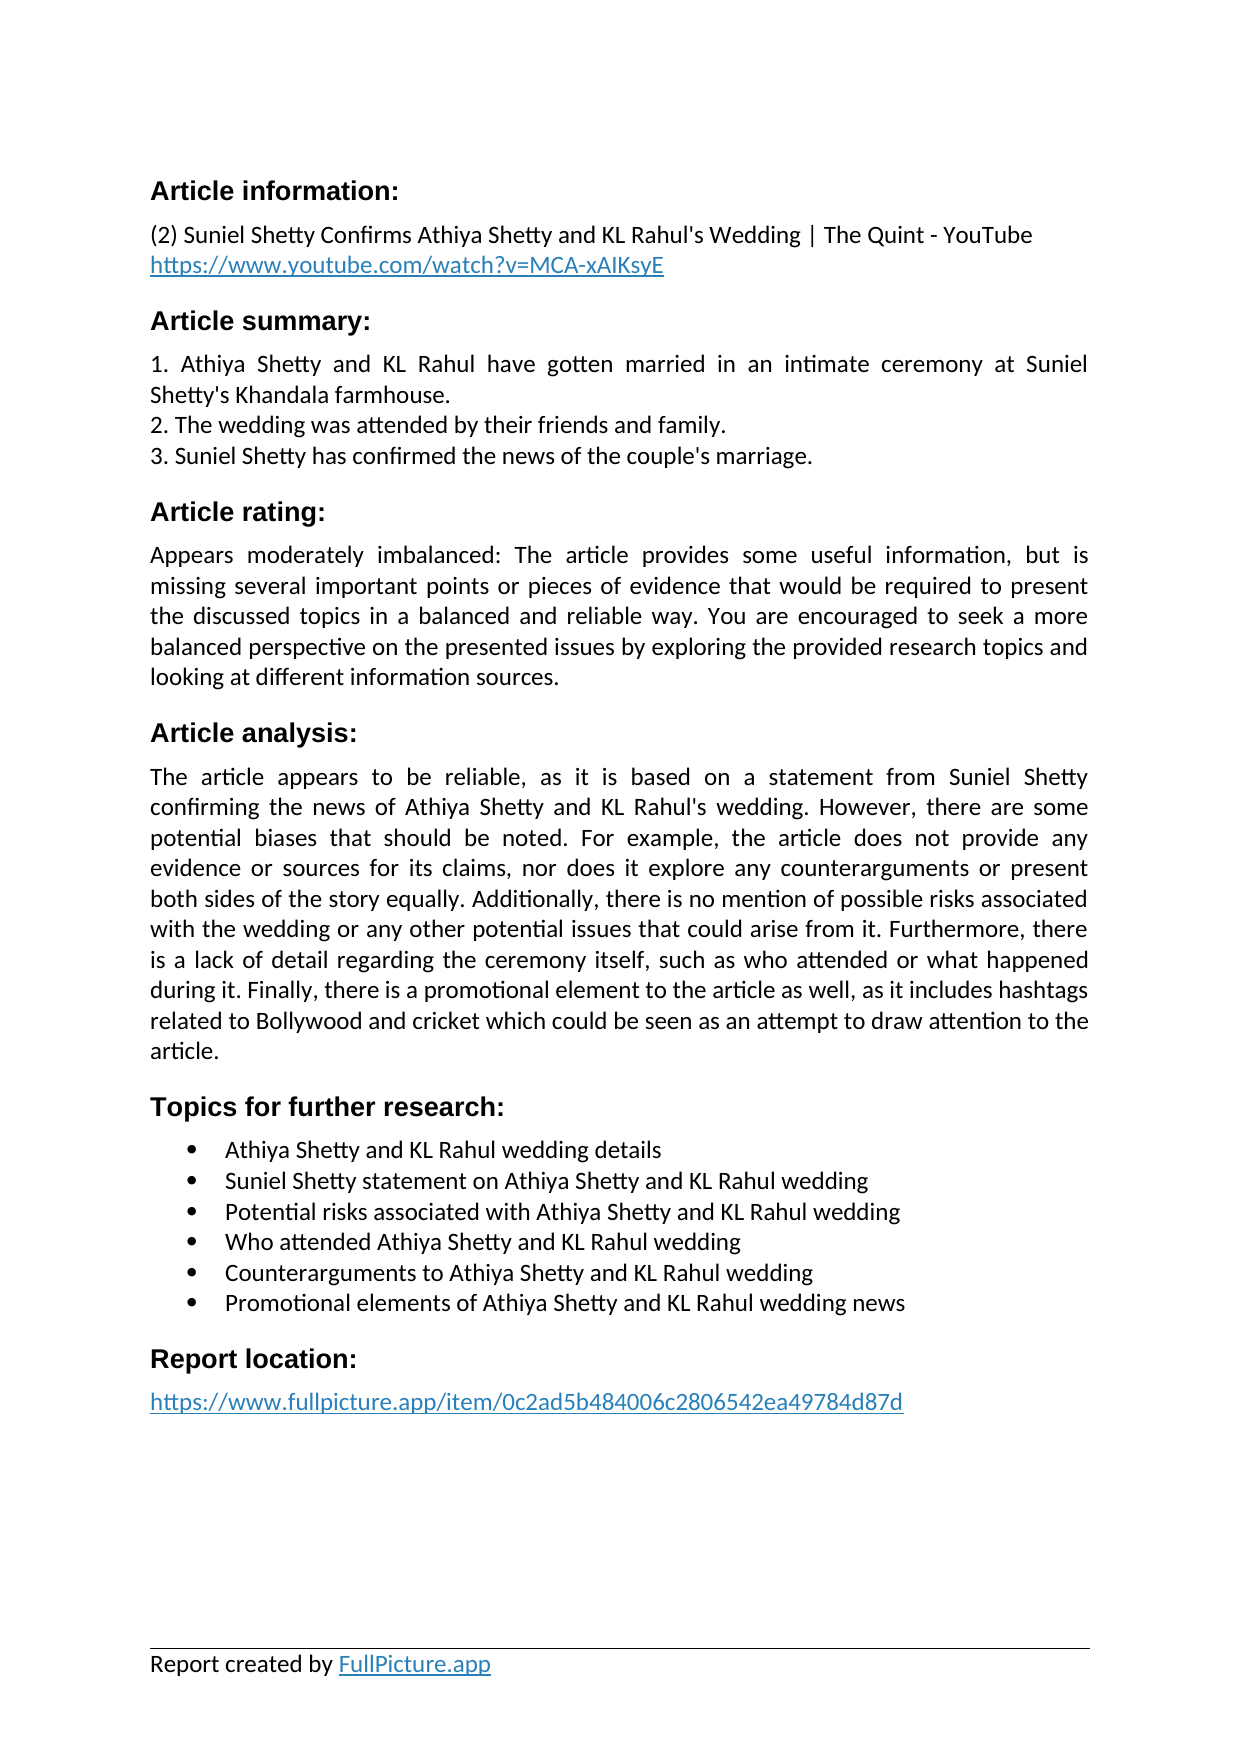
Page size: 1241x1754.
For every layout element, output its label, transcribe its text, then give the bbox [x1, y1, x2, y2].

list Who attended Athiya Shetty and KL Rahul wedding [187, 1226, 1090, 1257]
text 1. Athiya Shetty and KL Rahul have gotten married in an intimate ceremony at Suniel Shetty's Khandala farmhouse. [150, 348, 1090, 409]
subtitle Article summary: [150, 305, 1090, 336]
list Potential risks associated with Athiya Shetty and KL Rahul wedding [187, 1196, 1090, 1226]
subtitle Article analysis: [150, 717, 1090, 748]
subtitle Article rating: [150, 496, 1090, 527]
subtitle Article information: [150, 175, 1090, 206]
subtitle Report location: [150, 1343, 1090, 1374]
list Athiya Shetty and KL Rahul wedding details [187, 1135, 1090, 1165]
text https://www.fullpicture.app/item/0c2ad5b484006c2806542ea49784d87d [150, 1387, 1090, 1417]
text Appears moderately imbalanced: The article provides some useful information, but is missing several important points or pieces of evidence that would be required to present the discussed topics in a balanced and reliable way. You are encouraged to seek a more balanced perspective on the presented issues by exploring the provided research topics and looking at different information sources. [150, 539, 1090, 692]
text The article appears to be reliable, as it is based on a statement from Suniel Shetty confirming the news of Athiya Shetty and KL Rahul's wedding. However, there are some potential biases that should be noted. For example, the article does not provide any evidence or sources for its claims, nor does it explore any counterarguments or present both sides of the story equally. Additionally, there is no mention of possible risks associated with the wedding or any other potential issues that could arise from it. Furthermore, there is a lack of detail regarding the ceremony itself, such as who attended or what happened during it. Finally, there is a promotional element to the article as well, as it includes hashtags related to Bollywood and cricket which could be seen as an attempt to draw attention to the article. [150, 761, 1090, 1066]
list Promotional elements of Athiya Shetty and KL Rahul wedding news [187, 1287, 1090, 1318]
subtitle Topics for further research: [150, 1091, 1090, 1122]
text 3. Suniel Shetty has confirmed the news of the couple's marriage. [150, 440, 1090, 471]
list Suniel Shetty statement on Athiya Shetty and KL Rahul wedding [187, 1165, 1090, 1196]
text (2) Suniel Shetty Confirms Athiya Shetty and KL Rahul's Wedding | The Quint - YouTubehttps://www.youtube.com/watch?v=MCA-xAIKsyE [150, 219, 1090, 280]
list Counterarguments to Athiya Shetty and KL Rahul wedding [187, 1257, 1090, 1287]
text 2. The wedding was attended by their friends and family. [150, 409, 1090, 440]
